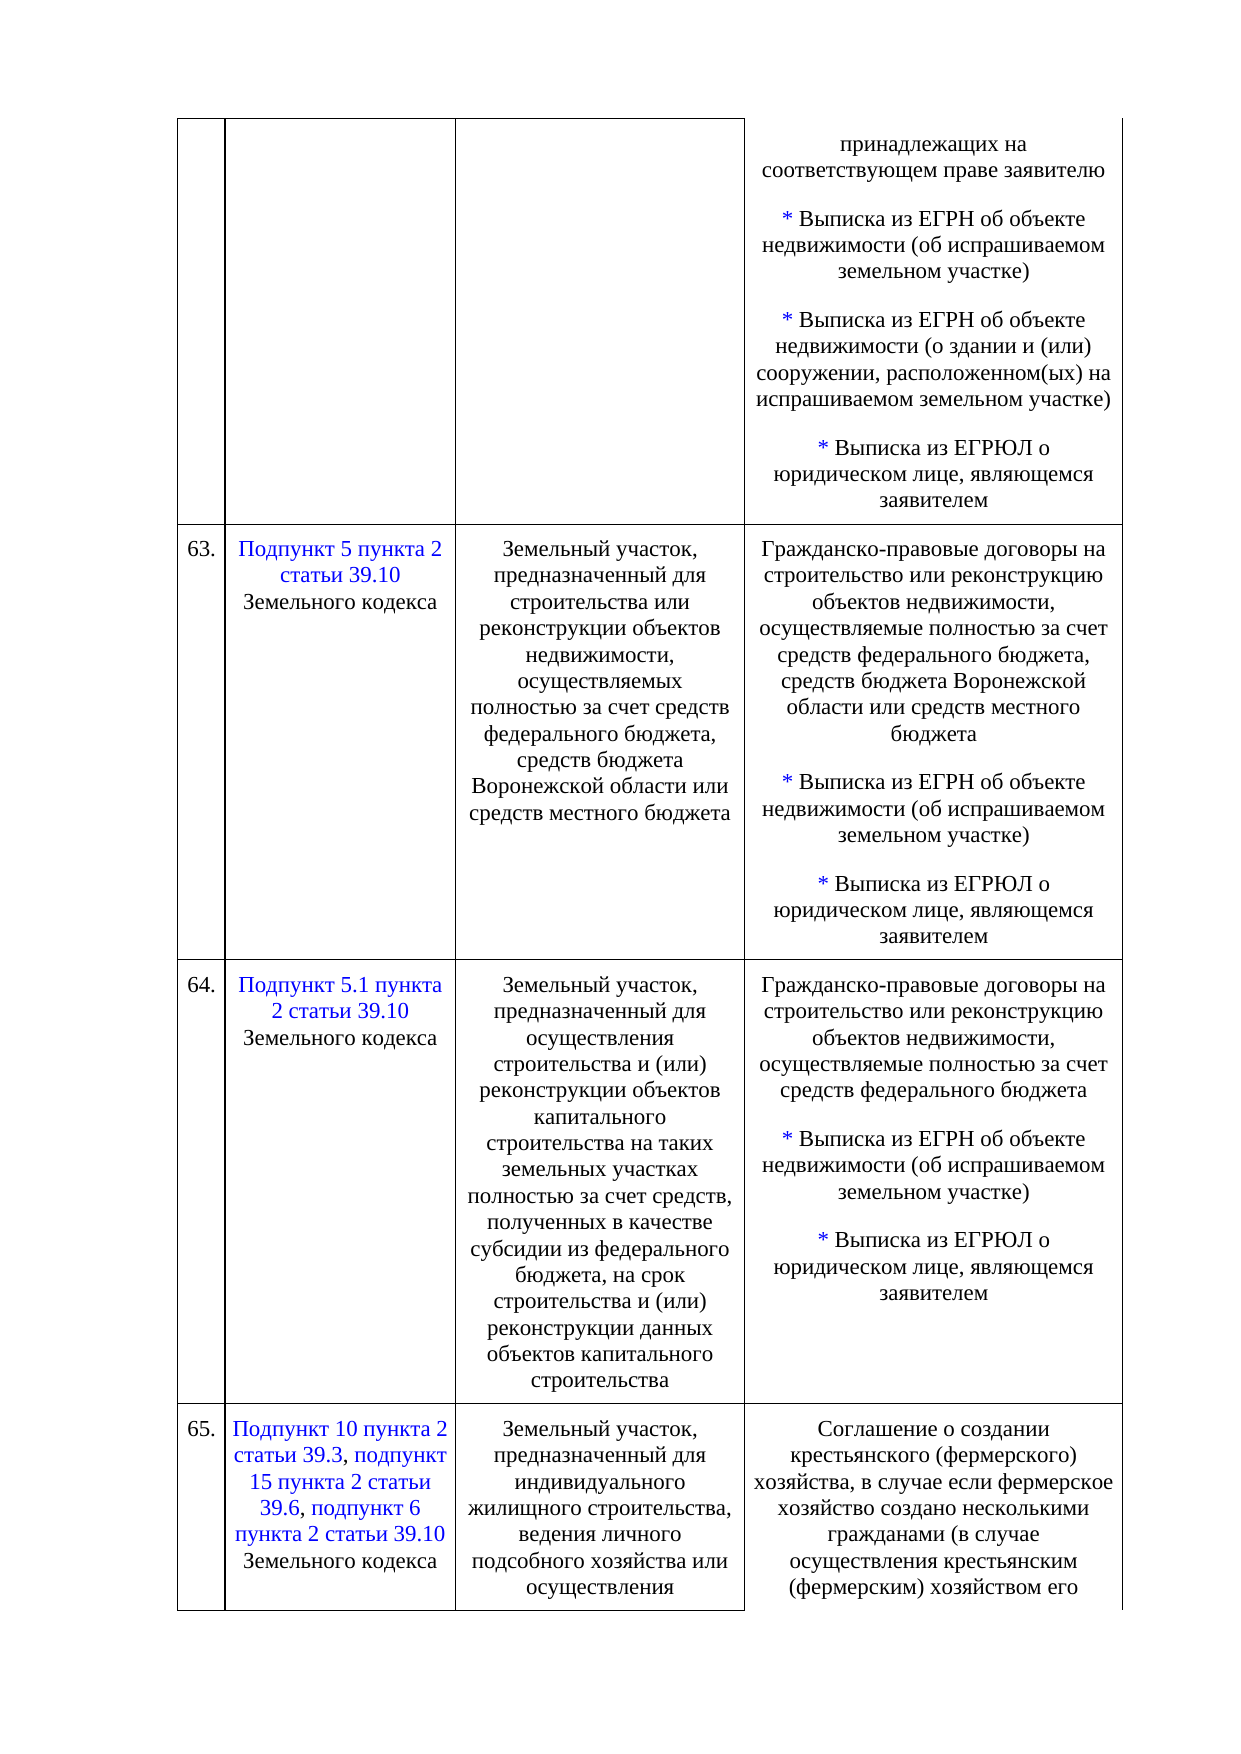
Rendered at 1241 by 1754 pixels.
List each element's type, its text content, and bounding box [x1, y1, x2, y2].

table_cell * Выписка из ЕГРН об объекте недвижимости (о здании и (или) сооружении, расположенном(ых) на испрашиваемом земельном участке) [745, 295, 1122, 422]
table_cell * Выписка из ЕГРЮЛ о юридическом лице, являющемся заявителем [745, 422, 1122, 523]
table_cell * Выписка из ЕГРН об объекте недвижимости (об испрашиваемом земельном участке) [745, 1114, 1122, 1215]
table_cell * Выписка из ЕГРЮЛ о юридическом лице, являющемся заявителем [745, 1215, 1122, 1403]
table_cell * Выписка из ЕГРЮЛ о юридическом лице, являющемся заявителем [745, 858, 1122, 959]
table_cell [226, 1404, 455, 1610]
table_cell 65. [178, 1404, 224, 1610]
table_cell Земельный участок, предназначенный для осуществления строительства и (или) реконструкции объектов капитального строительства на таких земельных участках полностью за счет средств, полученных в качестве субсидии из федерального бюджета, на срок строительства и (или) реконструкции данных объектов капитального строительства [456, 960, 744, 1403]
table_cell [745, 1404, 1122, 1610]
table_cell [456, 1404, 744, 1610]
table_cell 63. [178, 525, 224, 959]
table_cell Подпункт 5.1 пункта 2 статьи 39.10 Земельного кодекса [226, 960, 455, 1403]
table_cell Гражданско-правовые договоры на строительство или реконструкцию объектов недвижимости, осуществляемые полностью за счет средств федерального бюджета [745, 960, 1122, 1113]
table_cell 64. [178, 960, 224, 1403]
table_cell Подпункт 5 пункта 2 статьи 39.10 Земельного кодекса [226, 525, 455, 959]
table_cell Земельный участок, предназначенный для строительства или реконструкции объектов недвижимости, осуществляемых полностью за счет средств федерального бюджета, средств бюджета Воронежской области или средств местного бюджета [456, 525, 744, 959]
table_cell * Выписка из ЕГРН об объекте недвижимости (об испрашиваемом земельном участке) [745, 193, 1122, 294]
table_cell * Выписка из ЕГРН об объекте недвижимости (об испрашиваемом земельном участке) [745, 757, 1122, 858]
table_cell Гражданско-правовые договоры на строительство или реконструкцию объектов недвижимости, осуществляемые полностью за счет средств федерального бюджета, средств бюджета Воронежской области или средств местного бюджета [745, 525, 1122, 757]
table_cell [745, 118, 1122, 193]
